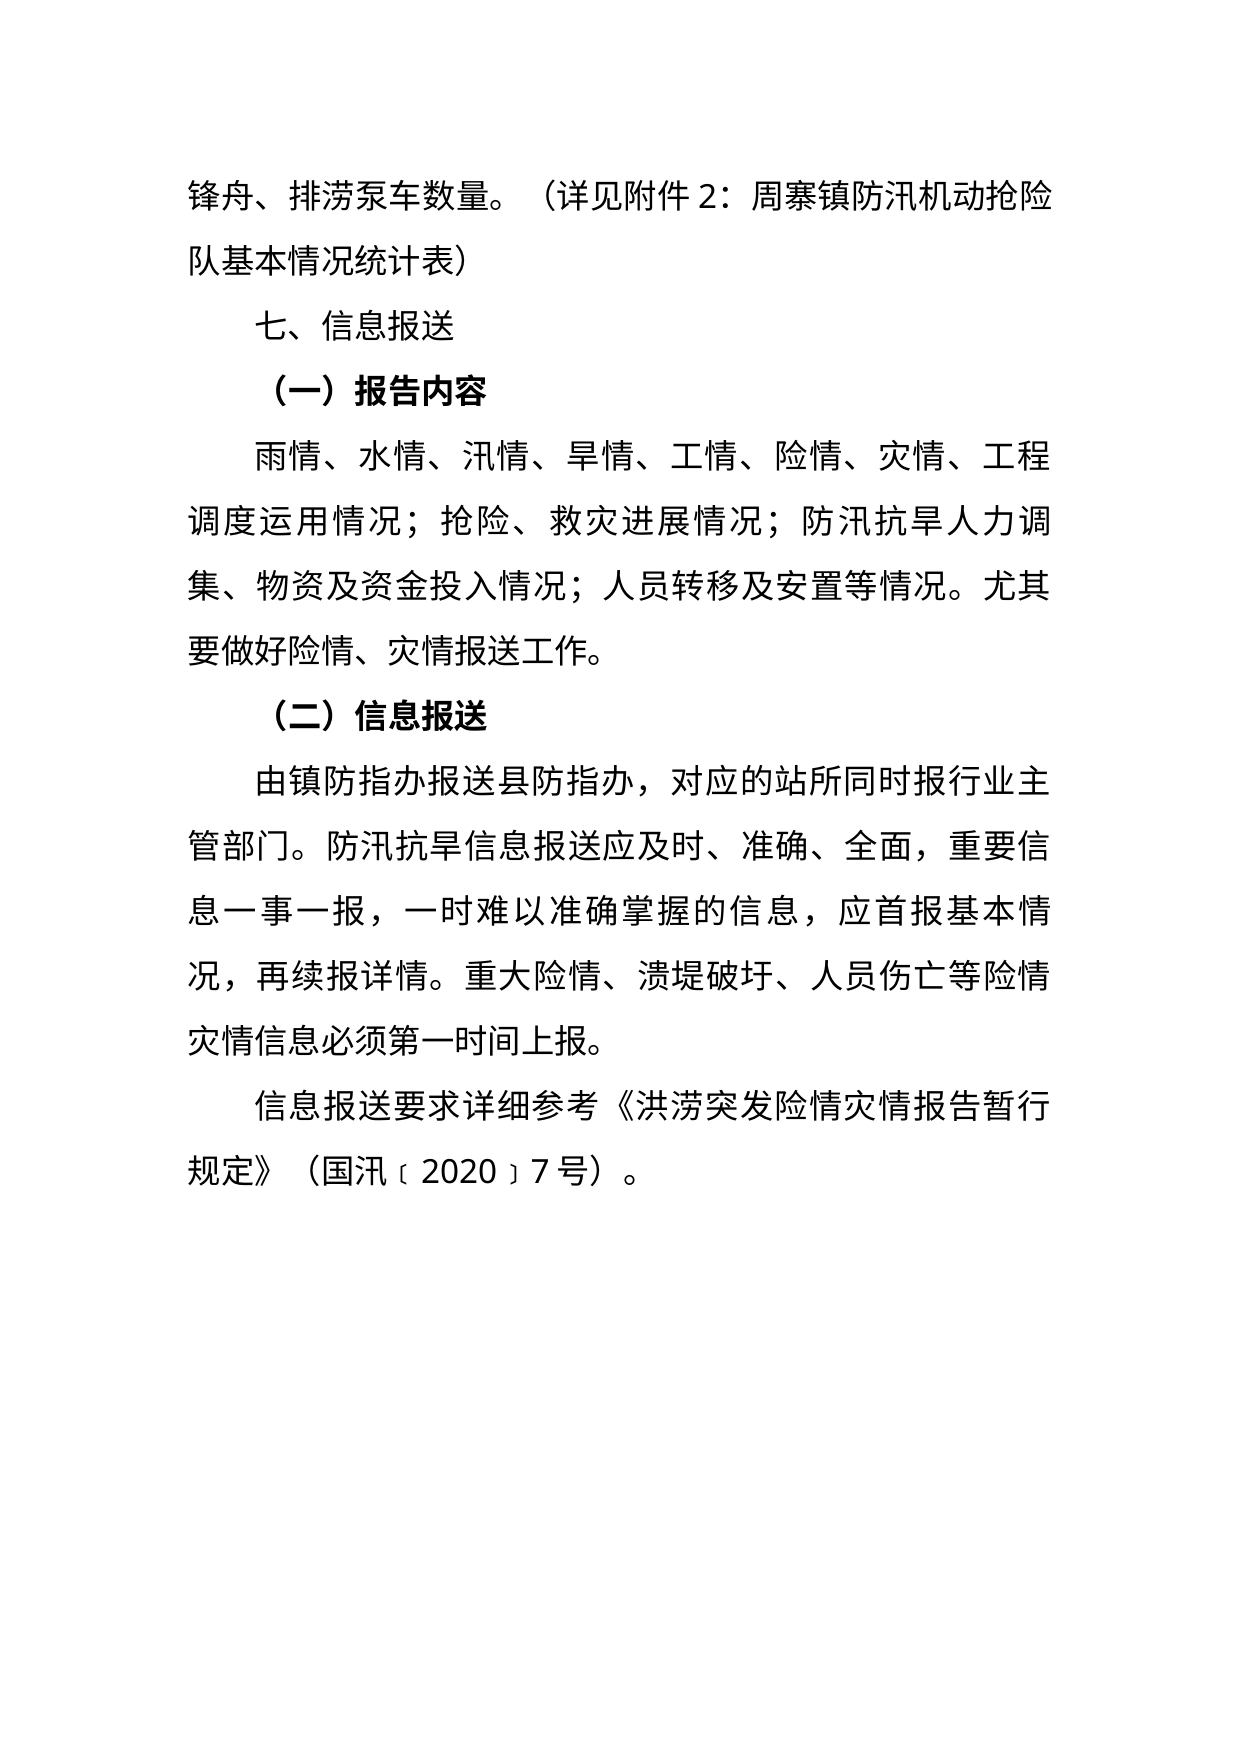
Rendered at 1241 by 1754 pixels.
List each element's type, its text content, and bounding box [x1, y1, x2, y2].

list （一）报告内容 [187, 357, 1053, 422]
list 由镇防指办报送县防指办，对应的站所同时报行业主管部门。防汛抗旱信息报送应及时、准确、全面，重要信息一事一报，一时难以准确掌握的信息，应首报基本情况，再续报详情。重大险情、溃堤破圩、人员伤亡等险情灾情信息必须第一时间上报。 [187, 747, 1053, 1072]
list 七、信息报送 [187, 292, 1053, 357]
list 雨情、水情、汛情、旱情、工情、险情、灾情、工程调度运用情况；抢险、救灾进展情况；防汛抗旱人力调集、物资及资金投入情况；人员转移及安置等情况。尤其要做好险情、灾情报送工作。 [187, 422, 1053, 682]
list 信息报送要求详细参考《洪涝突发险情灾情报告暂行规定》（国汛﹝2020﹞7号）。 [187, 1072, 1053, 1202]
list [187, 162, 1053, 292]
list （二）信息报送 [187, 682, 1053, 747]
